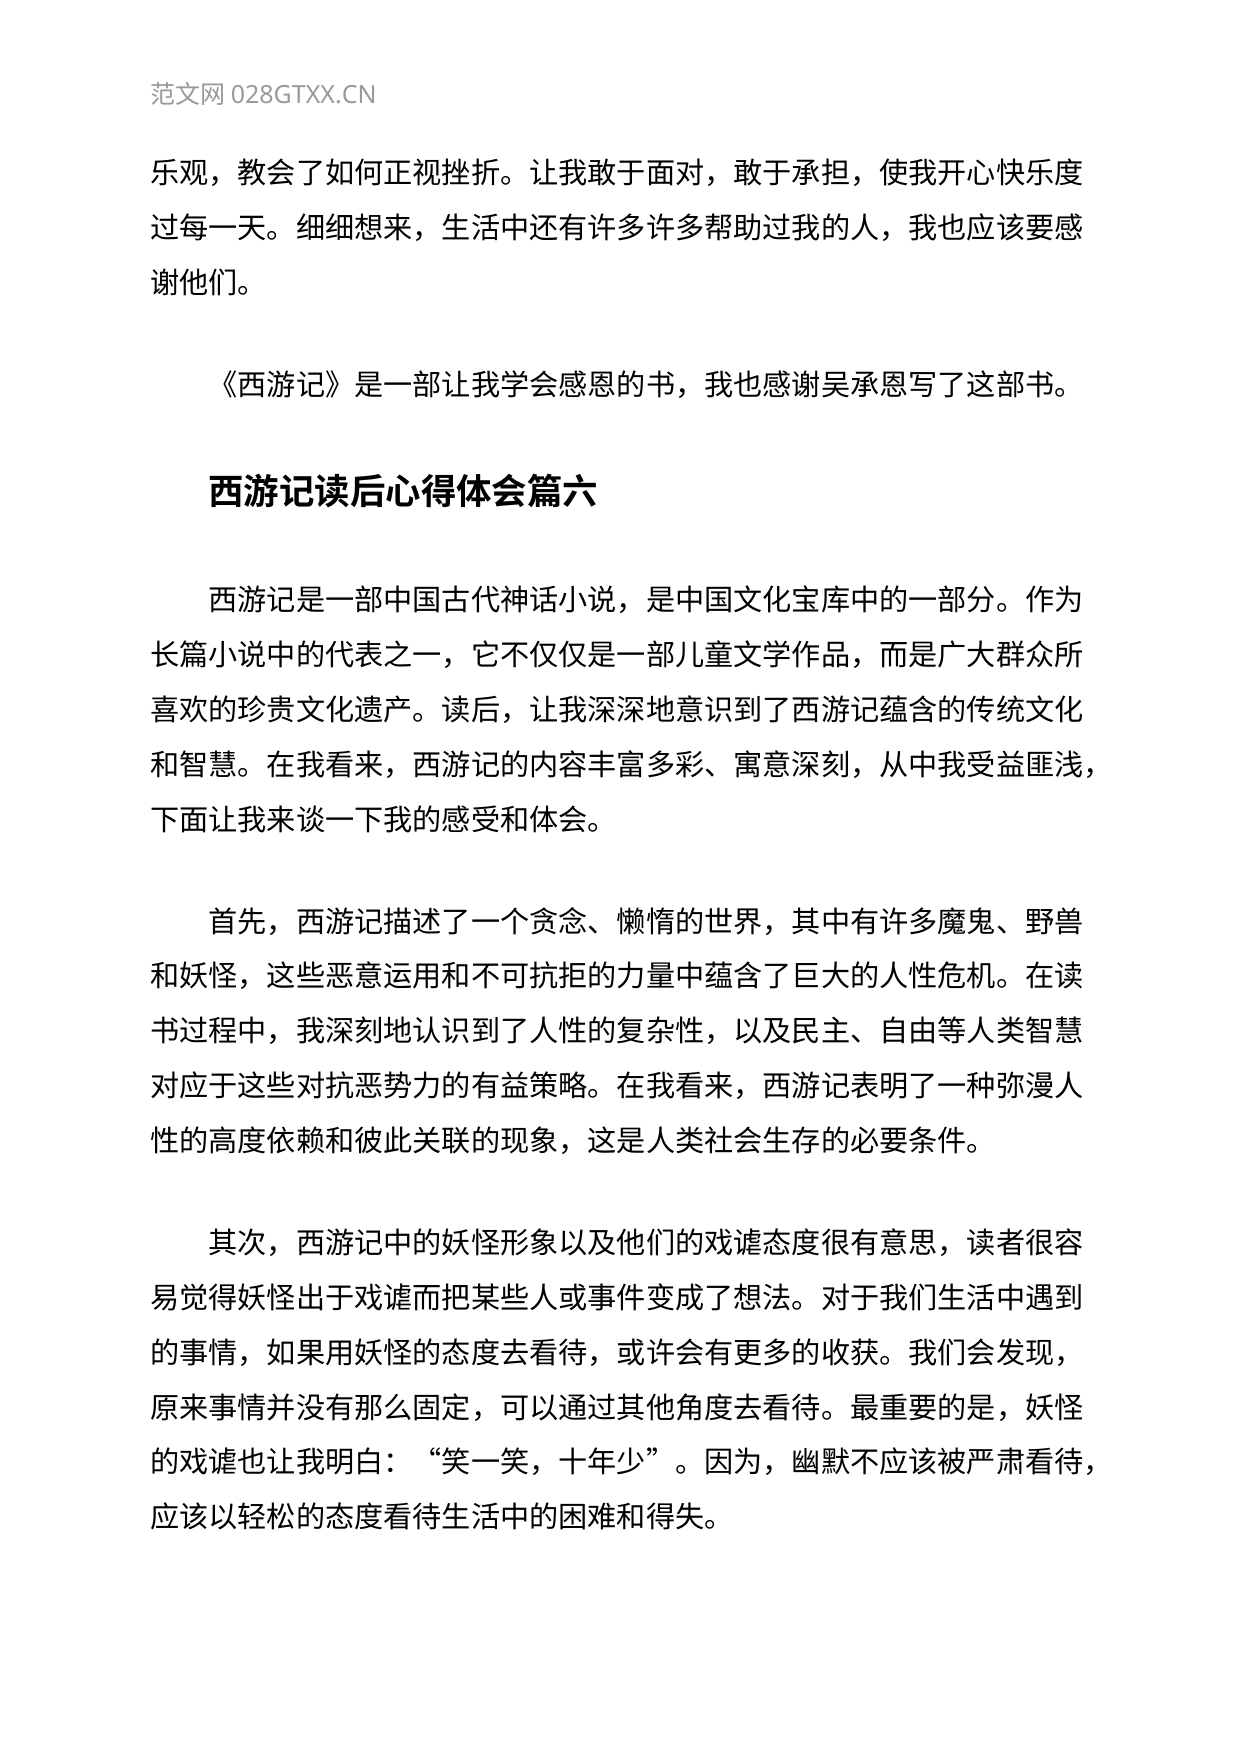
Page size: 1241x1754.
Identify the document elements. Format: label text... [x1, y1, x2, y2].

text 西游记读后心得体会篇六 [150, 463, 1090, 514]
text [150, 150, 1090, 302]
text 西游记是一部中国古代神话小说，是中国文化宝库中的一部分。作为长篇小说中的代表之一，它不仅仅是一部儿童文学作品，而是广大群众所喜欢的珍贵文化遗产。读后，让我深深地意识到了西游记蕴含的传统文化和智慧。在我看来，西游记的内容丰富多彩、寓意深刻，从中我受益匪浅，下面让我来谈一下我的感受和体会。 [150, 577, 1090, 839]
text 其次，西游记中的妖怪形象以及他们的戏谑态度很有意思，读者很容易觉得妖怪出于戏谑而把某些人或事件变成了想法。对于我们生活中遇到的事情，如果用妖怪的态度去看待，或许会有更多的收获。我们会发现，原来事情并没有那么固定，可以通过其他角度去看待。最重要的是，妖怪的戏谑也让我明白：“笑一笑，十年少”。因为，幽默不应该被严肃看待，应该以轻松的态度看待生活中的困难和得失。 [150, 1219, 1090, 1536]
text 首先，西游记描述了一个贪念、懒惰的世界，其中有许多魔鬼、野兽和妖怪，这些恶意运用和不可抗拒的力量中蕴含了巨大的人性危机。在读书过程中，我深刻地认识到了人性的复杂性，以及民主、自由等人类智慧对应于这些对抗恶势力的有益策略。在我看来，西游记表明了一种弥漫人性的高度依赖和彼此关联的现象，这是人类社会生存的必要条件。 [150, 898, 1090, 1160]
text 《西游记》是一部让我学会感恩的书，我也感谢吴承恩写了这部书。 [150, 362, 1090, 404]
